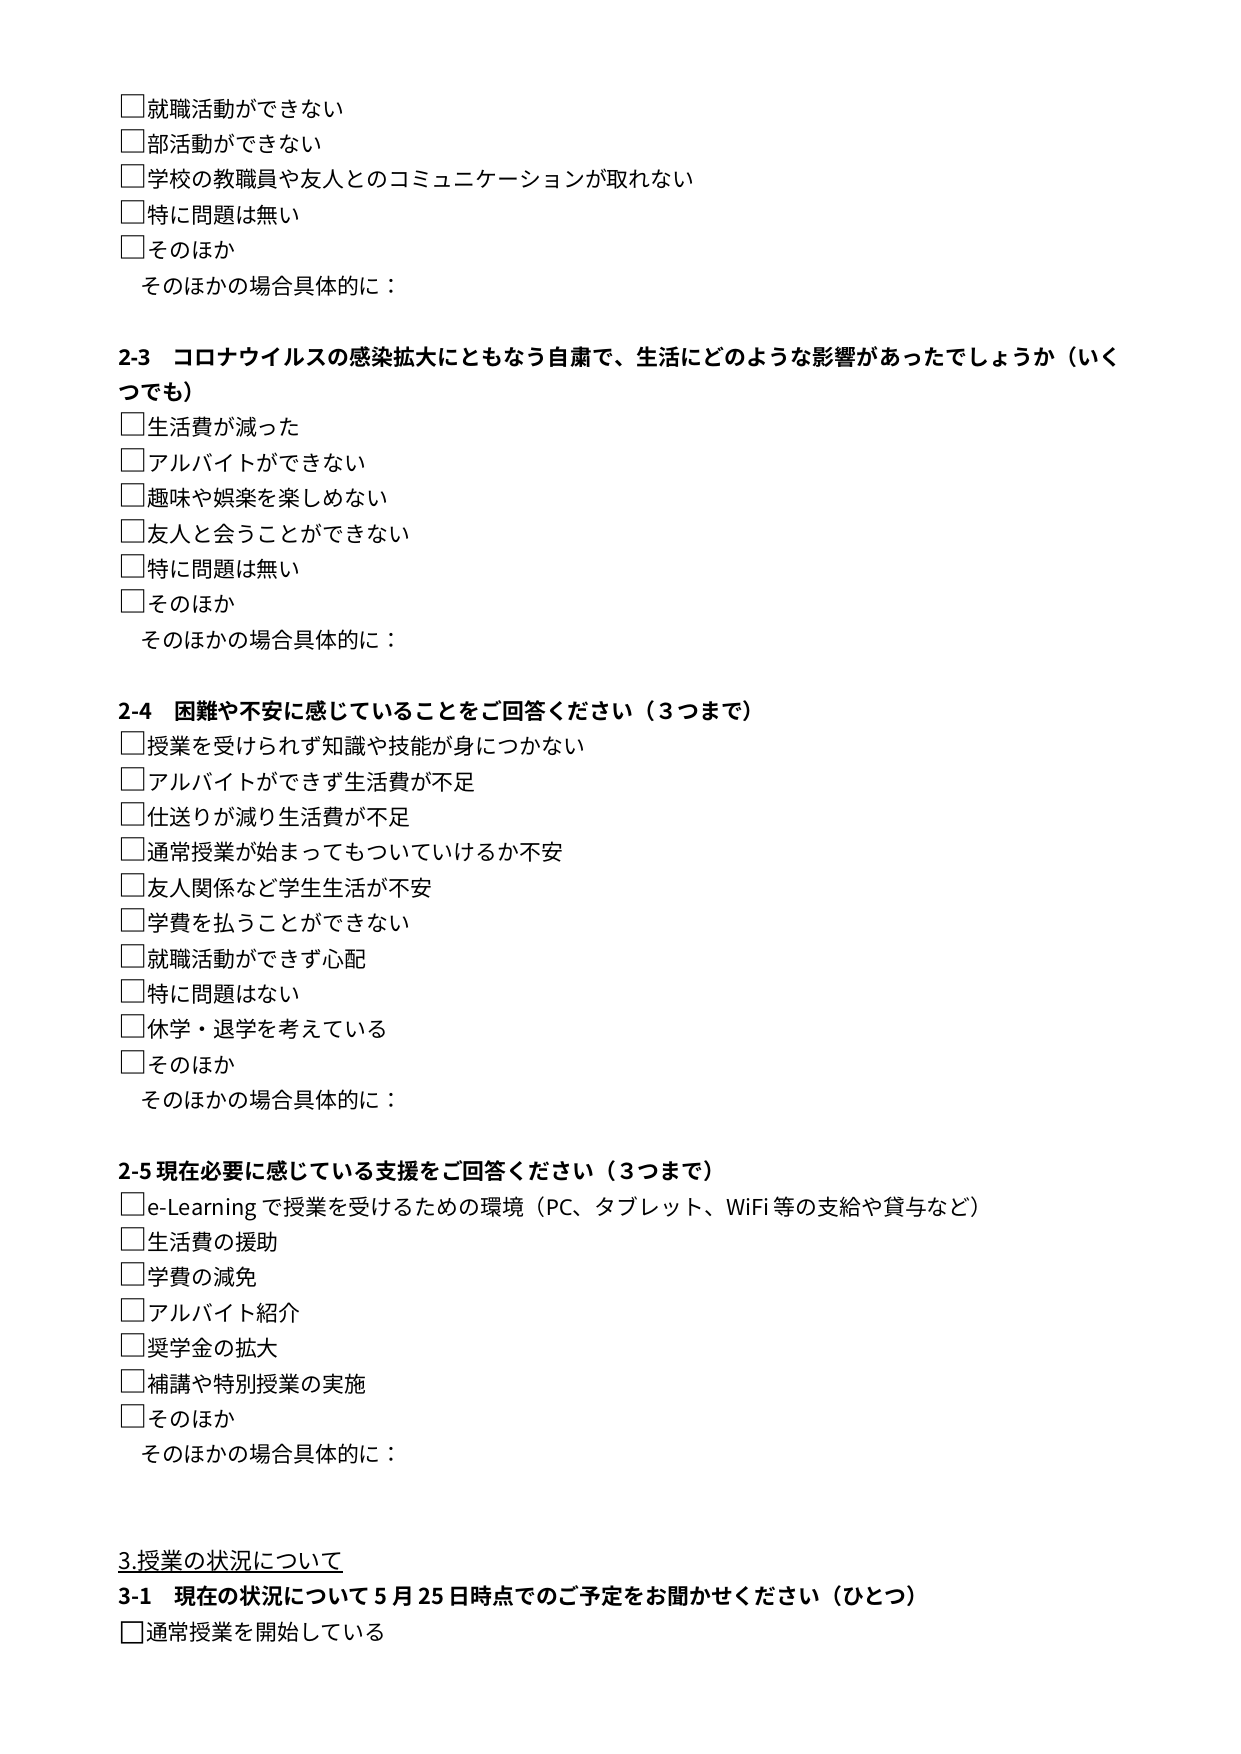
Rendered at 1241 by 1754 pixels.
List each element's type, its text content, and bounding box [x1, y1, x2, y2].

text そのほかの場合具体的に： [118, 266, 1122, 301]
text 3.授業の状況について [118, 1541, 1122, 1576]
text □通常授業が始まってもついていけるか不安 [118, 832, 1122, 868]
text □アルバイトができず生活費が不足 [118, 762, 1122, 797]
text □アルバイトができない [118, 443, 1122, 478]
text □e-Learningで授業を受けるための環境（PC、タブレット、WiFi等の支給や貸与など） [118, 1187, 1122, 1222]
text そのほかの場合具体的に： [118, 1434, 1122, 1470]
text □友人と会うことができない [118, 514, 1122, 549]
text □友人関係など学生生活が不安 [118, 868, 1122, 903]
text □通常授業を開始している [118, 1612, 1122, 1647]
text □趣味や娯楽を楽しめない [118, 478, 1122, 514]
text □補講や特別授業の実施 [118, 1364, 1122, 1399]
text 2-4 困難や不安に感じていることをご回答ください（３つまで） [118, 691, 1122, 726]
text □そのほか [118, 1045, 1122, 1080]
text □生活費の援助 [118, 1222, 1122, 1257]
text □授業を受けられず知識や技能が身につかない [118, 726, 1122, 762]
text 3-1 現在の状況について5月25日時点でのご予定をお聞かせください（ひとつ） [118, 1576, 1122, 1612]
text □生活費が減った [118, 407, 1122, 443]
text 2-5現在必要に感じている支援をご回答ください（３つまで） [118, 1151, 1122, 1187]
text □特に問題は無い [118, 195, 1122, 230]
text そのほかの場合具体的に： [118, 620, 1122, 655]
text □特に問題はない [118, 974, 1122, 1009]
text □部活動ができない [118, 124, 1122, 159]
text 2-3 コロナウイルスの感染拡大にともなう自粛で、生活にどのような影響があったでしょうか（いくつでも） [118, 337, 1122, 407]
text □学校の教職員や友人とのコミュニケーションが取れない [118, 159, 1122, 195]
text □休学・退学を考えている [118, 1009, 1122, 1045]
text □そのほか [118, 584, 1122, 620]
text □学費の減免 [118, 1257, 1122, 1293]
text □奨学金の拡大 [118, 1328, 1122, 1364]
text そのほかの場合具体的に： [118, 1080, 1122, 1116]
text □アルバイト紹介 [118, 1293, 1122, 1328]
text □仕送りが減り生活費が不足 [118, 797, 1122, 832]
text □就職活動ができず心配 [118, 939, 1122, 974]
text □就職活動ができない [118, 89, 1122, 124]
text □そのほか [118, 230, 1122, 266]
text □そのほか [118, 1399, 1122, 1434]
text □特に問題は無い [118, 549, 1122, 584]
text □学費を払うことができない [118, 903, 1122, 939]
